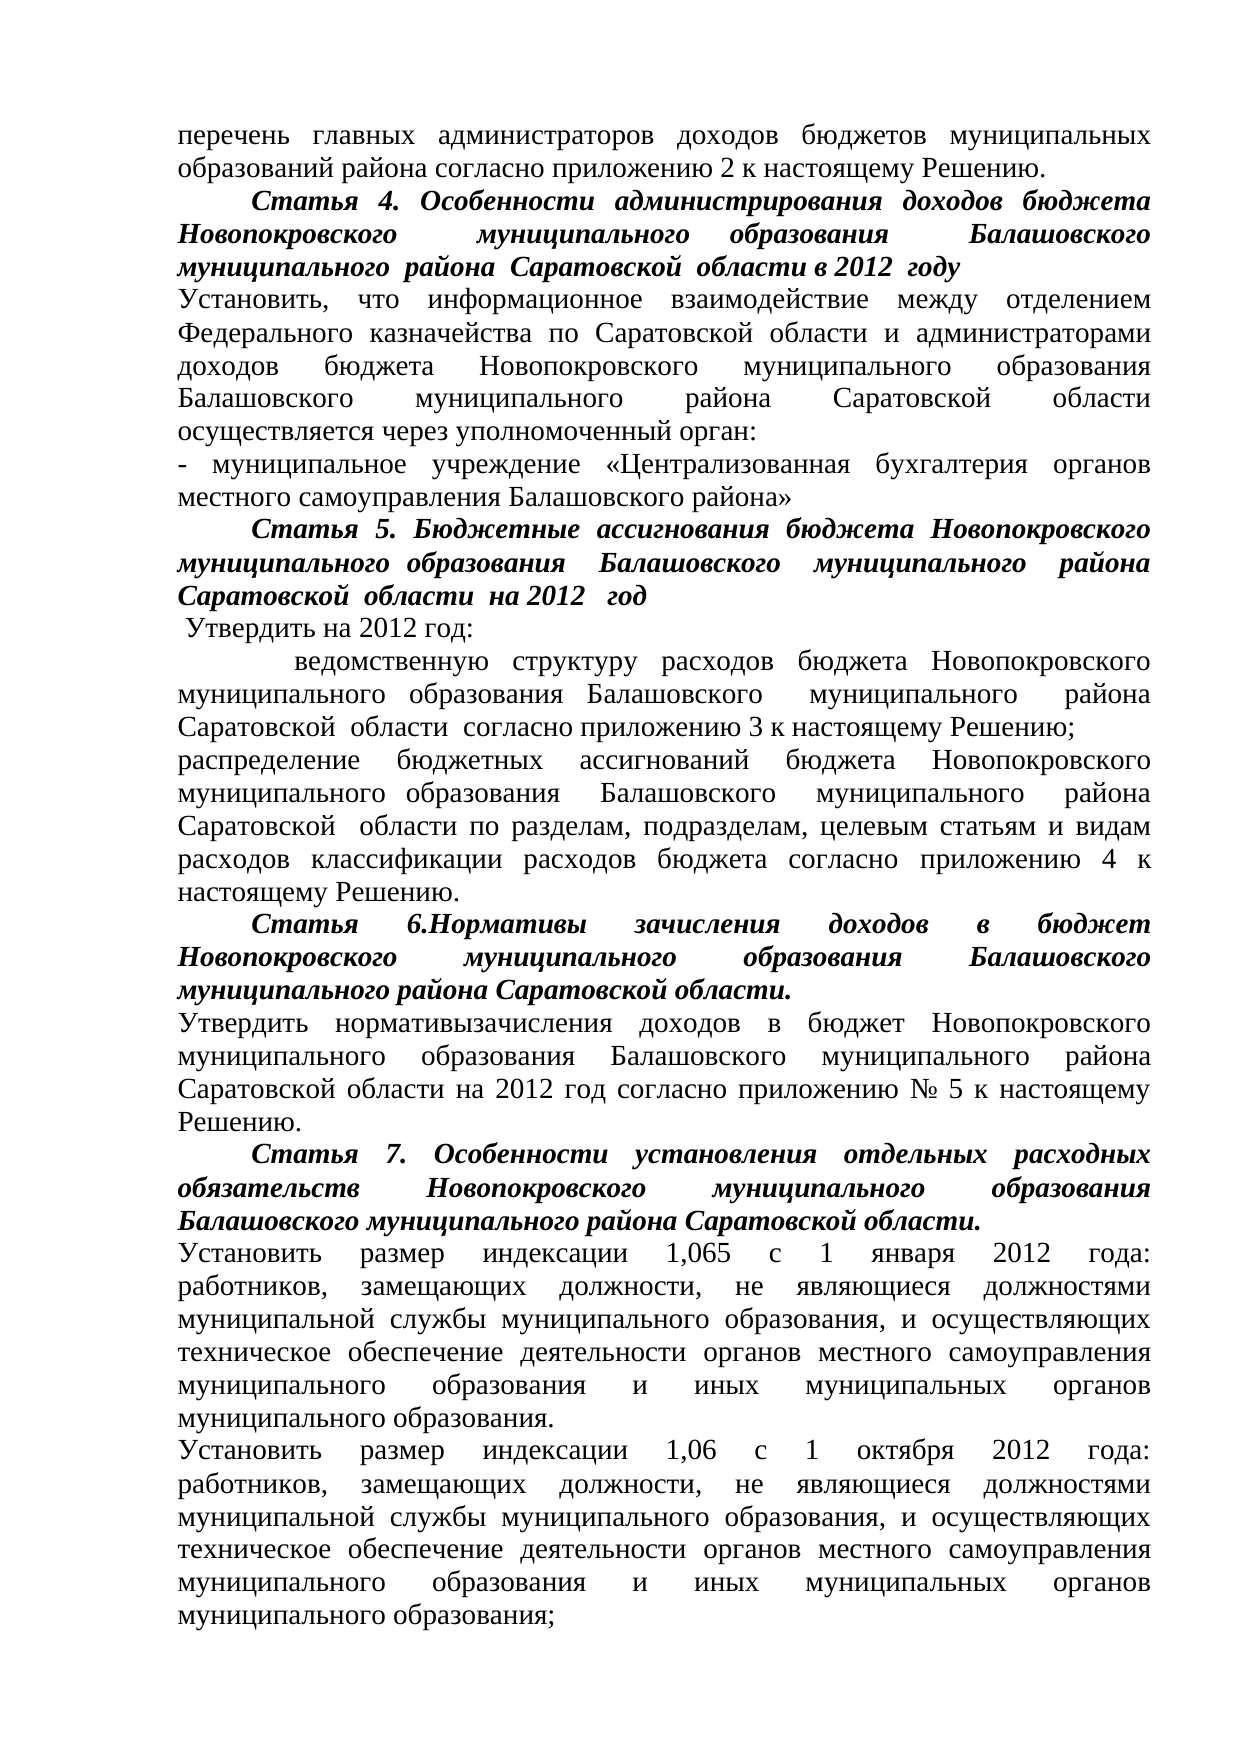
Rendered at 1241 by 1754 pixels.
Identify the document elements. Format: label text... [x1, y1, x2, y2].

text Установить, что информационное взаимодействие между отделением Федерального казначейства по Саратовской области и администраторами доходов бюджета Новопокровского муниципального образования Балашовского муниципального района Саратовской области осуществляется через уполномоченный орган: [177, 282, 1152, 447]
text Утвердить нормативызачисления доходов в бюджет Новопокровского муниципального образования Балашовского муниципального района Саратовской области на 2012 год согласно приложению № 5 к настоящему Решению. [177, 1006, 1152, 1137]
text Статья 5. Бюджетные ассигнования бюджета Новопокровского муниципального образования Балашовского муниципального района Саратовской области на 2012 год [177, 513, 1152, 611]
text Статья 7. Особенности установления отдельных расходных обязательств Новопокровского муниципального образования Балашовского муниципального района Саратовской области. [177, 1137, 1152, 1236]
text Утвердить на 2012 год: [177, 611, 1152, 644]
text Установить размер индексации 1,06 с 1 октября 2012 года: работников, замещающих должности, не являющиеся должностями муниципальной службы муниципального образования, и осуществляющих техническое обеспечение деятельности органов местного самоуправления муниципального образования и иных муниципальных органов муниципального образования; [177, 1433, 1152, 1631]
text Статья 6.Нормативы зачисления доходов в бюджет Новопокровского муниципального образования Балашовского муниципального района Саратовской области. [177, 907, 1152, 1006]
text Установить размер индексации 1,065 с 1 января 2012 года: работников, замещающих должности, не являющиеся должностями муниципальной службы муниципального образования, и осуществляющих техническое обеспечение деятельности органов местного самоуправления муниципального образования и иных муниципальных органов муниципального образования. [177, 1236, 1152, 1433]
text Статья 4. Особенности администрирования доходов бюджета Новопокровского муниципального образования Балашовского муниципального района Саратовской области в 2012 году [177, 184, 1152, 282]
text - муниципальное учреждение «Централизованная бухгалтерия органов местного самоуправления Балашовского района» [177, 447, 1152, 513]
text ведомственную структуру расходов бюджета Новопокровского муниципального образования Балашовского муниципального района Саратовской области согласно приложению 3 к настоящему Решению; [177, 644, 1152, 743]
text перечень главных администраторов доходов бюджетов муниципальных образований района согласно приложению 2 к настоящему Решению. [177, 118, 1152, 184]
text распределение бюджетных ассигнований бюджета Новопокровского муниципального образования Балашовского муниципального района Саратовской области по разделам, подразделам, целевым статьям и видам расходов классификации расходов бюджета согласно приложению 4 к настоящему Решению. [177, 743, 1152, 907]
